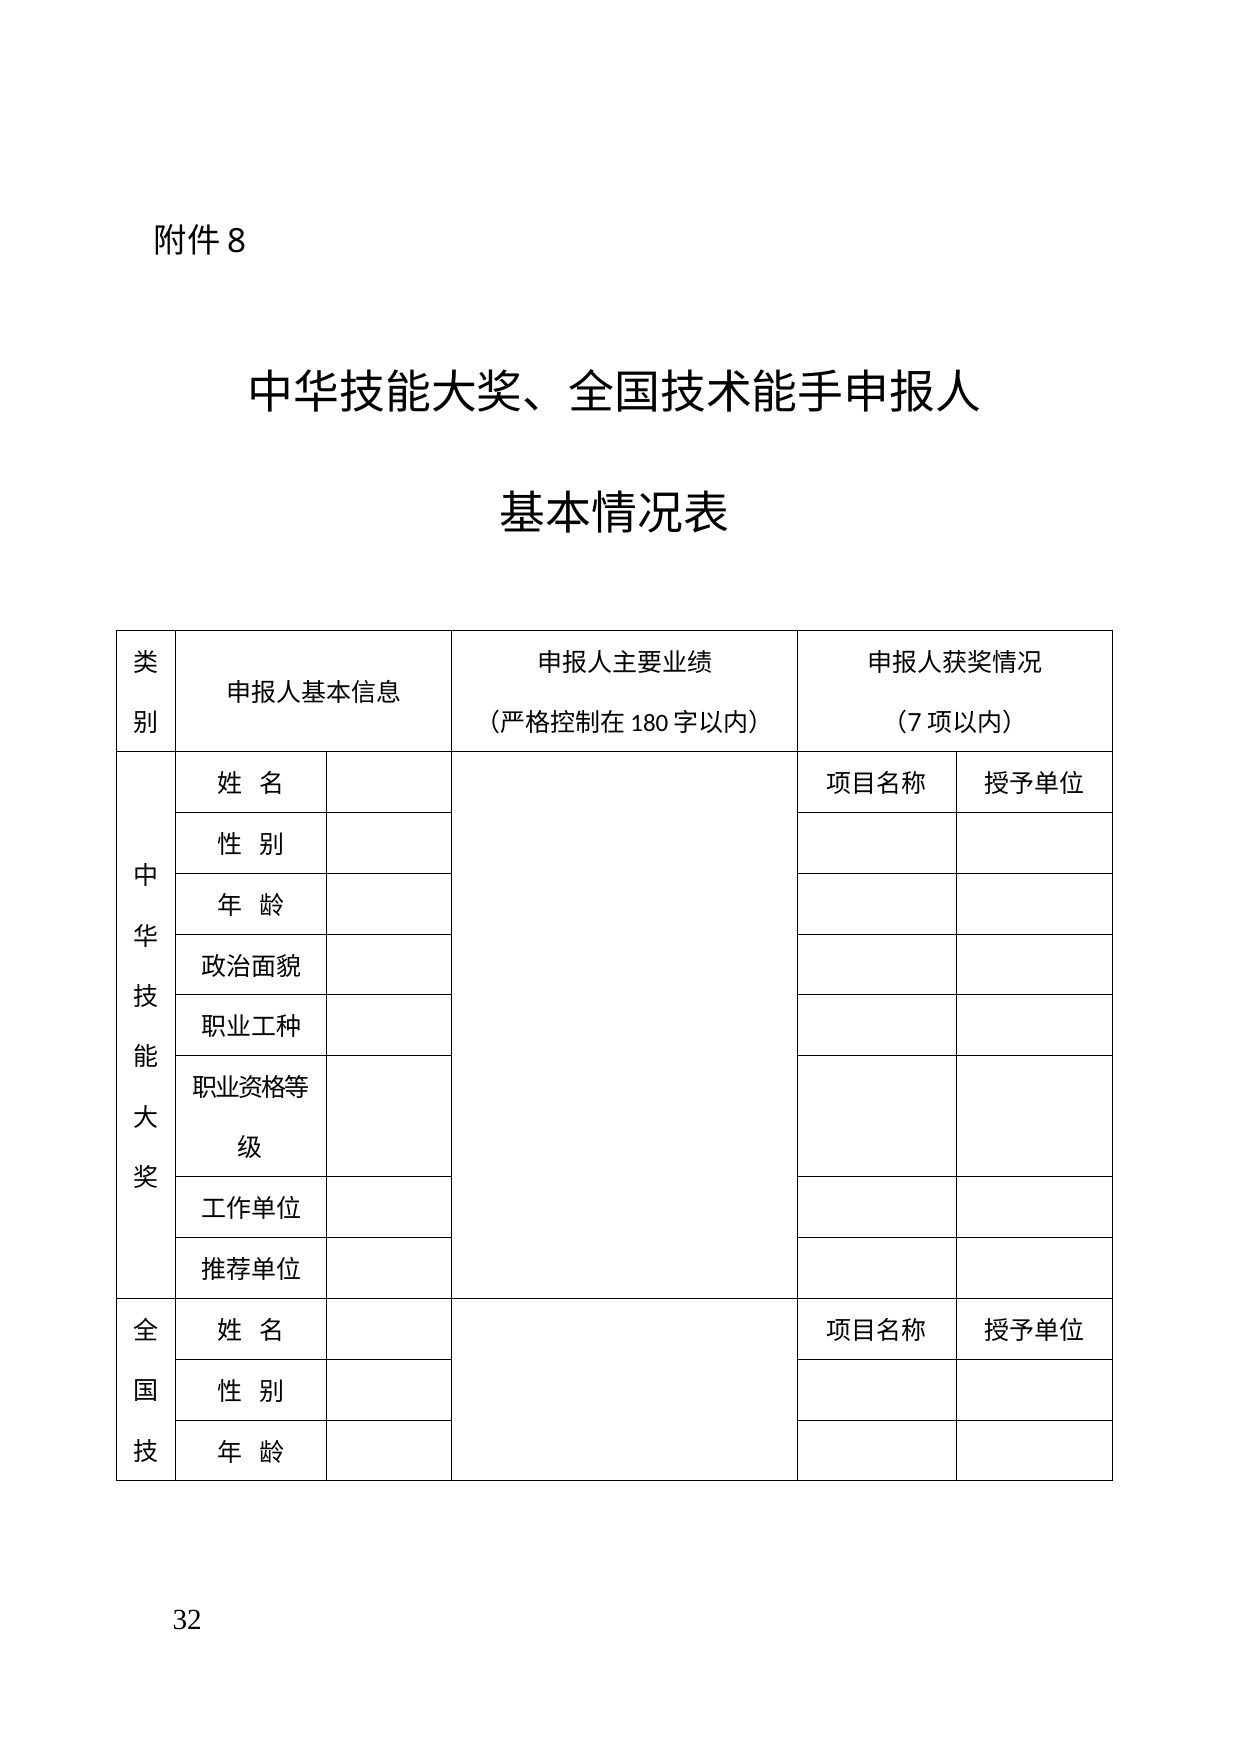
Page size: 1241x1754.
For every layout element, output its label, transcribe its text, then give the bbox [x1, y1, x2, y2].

table_cell [327, 1056, 451, 1176]
table_header 申报人基本信息 [176, 631, 451, 751]
table_cell [957, 935, 1112, 994]
table_cell 年 龄 [176, 874, 326, 933]
table_cell [798, 874, 956, 933]
table_header 申报人获奖情况 （7项以内） [798, 631, 1112, 751]
table_cell [798, 1177, 956, 1237]
table_cell [798, 1056, 956, 1176]
table_cell 职业工种 [176, 995, 326, 1055]
table_cell [452, 1299, 797, 1480]
table_cell 工作单位 [176, 1177, 326, 1237]
table_cell [327, 1177, 451, 1237]
table_cell 性 别 [176, 813, 326, 873]
table_cell [327, 1299, 451, 1359]
table_cell [327, 1238, 451, 1298]
table_cell [957, 995, 1112, 1055]
table_cell 授予单位 [957, 752, 1112, 812]
table_cell [327, 995, 451, 1055]
table_cell 姓 名 [176, 1299, 326, 1359]
table_cell [957, 874, 1112, 933]
table_cell [452, 752, 797, 1298]
table_cell [327, 874, 451, 933]
table_cell 授予单位 [957, 1299, 1112, 1359]
table_cell [798, 995, 956, 1055]
table_cell [957, 1360, 1112, 1419]
table_cell [327, 935, 451, 994]
table_cell [327, 1421, 451, 1480]
table_cell 推荐单位 [176, 1238, 326, 1298]
table_cell 全国技术能手 [117, 1299, 175, 1480]
table_cell [798, 1360, 956, 1419]
table_cell [957, 1421, 1112, 1480]
table_cell [957, 813, 1112, 873]
table_cell [957, 1056, 1112, 1176]
table_header 类别 [117, 631, 175, 751]
table_cell [798, 1238, 956, 1298]
text 中华技能大奖、全国技术能手申报人 [153, 328, 1075, 449]
table_cell 中华技能大奖 [117, 752, 175, 1298]
table_cell [957, 1238, 1112, 1298]
table_cell [957, 1177, 1112, 1237]
table_cell 年 龄 [176, 1421, 326, 1480]
table_cell [798, 813, 956, 873]
table_cell 性 别 [176, 1360, 326, 1419]
table_cell 项目名称 [798, 752, 956, 812]
text 基本情况表 [153, 449, 1075, 569]
table_cell 政治面貌 [176, 935, 326, 994]
table_cell [327, 1360, 451, 1419]
table_cell [327, 752, 451, 812]
table_header 申报人主要业绩 （严格控制在180字以内） [452, 631, 797, 751]
table_cell 职业资格等级 [176, 1056, 326, 1176]
table_cell [327, 813, 451, 873]
table_cell 项目名称 [798, 1299, 956, 1359]
table_cell [798, 935, 956, 994]
table_cell [798, 1421, 956, 1480]
text 附件8 [153, 208, 1075, 268]
table_cell 姓 名 [176, 752, 326, 812]
